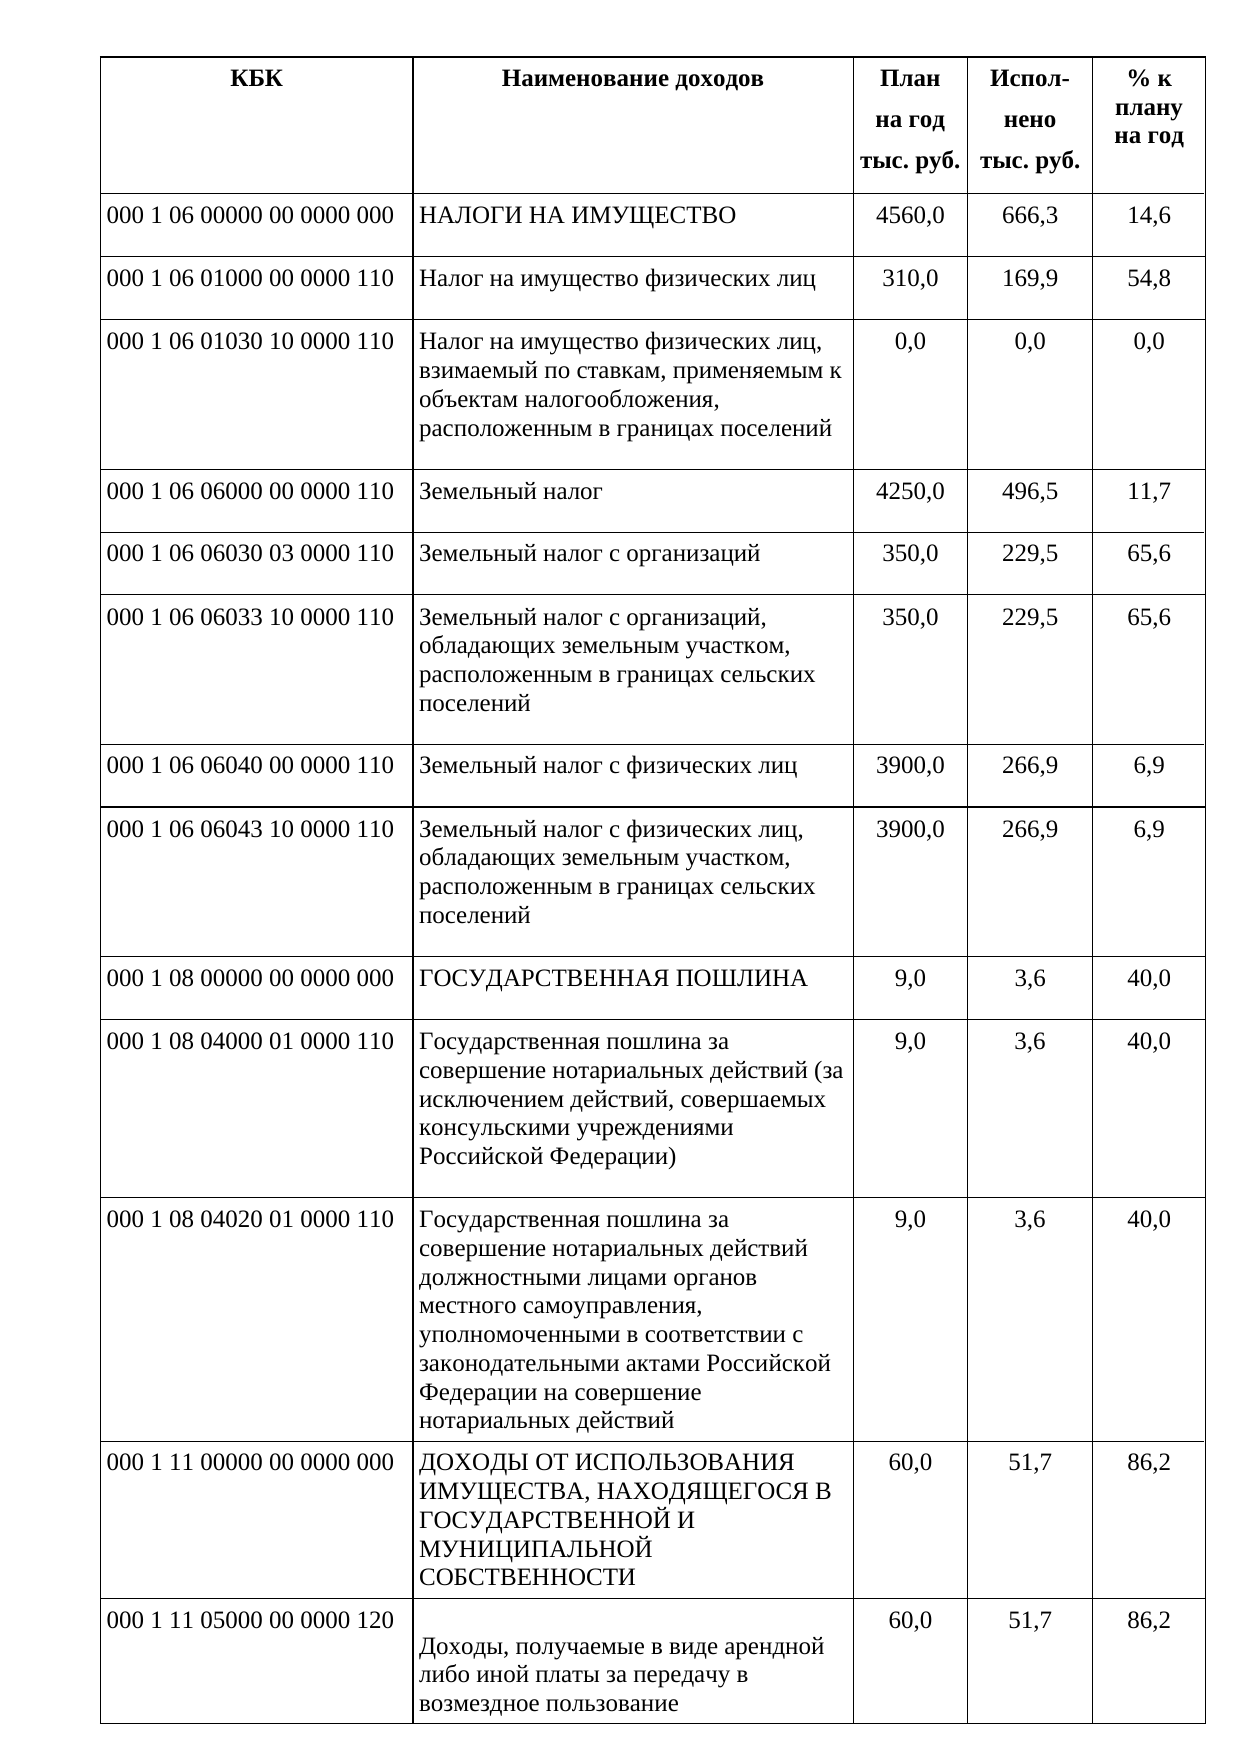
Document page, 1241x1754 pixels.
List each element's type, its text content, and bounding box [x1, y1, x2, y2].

table_cell 000 1 06 00000 00 0000 000 [101, 194, 412, 256]
table_cell 60,0 [854, 1442, 967, 1597]
table_cell 000 1 06 06043 10 0000 110 [101, 808, 412, 956]
table_cell 000 1 06 06040 00 0000 110 [101, 745, 412, 806]
table_cell 40,0 [1093, 1198, 1205, 1441]
table_header КБК [101, 58, 412, 193]
table_cell 6,9 [1093, 744, 1205, 806]
table_cell 666,3 [968, 194, 1092, 256]
table_cell 000 1 08 04000 01 0000 110 [101, 1020, 412, 1197]
table_cell 266,9 [968, 808, 1092, 956]
table_cell 000 1 11 05000 00 0000 120 [101, 1599, 412, 1723]
table_cell 3,6 [968, 957, 1092, 1019]
table_cell Государственная пошлина за совершение нотариальных действий должностными лицами органов местного самоуправления, уполномоченными в соответствии с законодательными актами Российской Федерации на совершение нотариальных действий [414, 1198, 853, 1441]
table_cell 65,6 [1093, 532, 1205, 594]
table_cell 0,0 [968, 320, 1092, 468]
table_cell 9,0 [854, 1198, 967, 1441]
table_header Наименование доходов [414, 58, 853, 193]
table_cell 14,6 [1093, 193, 1205, 256]
table_cell Земельный налог с организаций, обладающих земельным участком, расположенным в границах сельских поселений [414, 595, 853, 744]
table_cell 000 1 08 00000 00 0000 000 [101, 957, 412, 1019]
table_cell 000 1 06 01030 10 0000 110 [101, 320, 412, 468]
table_cell ДОХОДЫ ОТ ИСПОЛЬЗОВАНИЯ ИМУЩЕСТВА, НАХОДЯЩЕГОСЯ В ГОСУДАРСТВЕННОЙ И МУНИЦИПАЛЬНОЙ СОБСТВЕННОСТИ [414, 1442, 853, 1597]
table_cell 3900,0 [854, 808, 967, 956]
table_header Испол- нено тыс. руб. [968, 58, 1092, 193]
table_cell 60,0 [854, 1599, 967, 1723]
table_cell 51,7 [968, 1442, 1092, 1597]
table_cell 000 1 11 00000 00 0000 000 [101, 1442, 412, 1597]
table_cell 266,9 [968, 745, 1092, 806]
table_cell Земельный налог [414, 470, 853, 532]
table_cell Налог на имущество физических лиц, взимаемый по ставкам, применяемым к объектам налогообложения, расположенным в границах поселений [414, 320, 853, 468]
table_cell 4250,0 [854, 470, 967, 532]
table_cell 169,9 [968, 257, 1092, 319]
table_cell 350,0 [854, 533, 967, 594]
table_cell 9,0 [854, 1020, 967, 1197]
table_cell 40,0 [1093, 1020, 1205, 1197]
table_cell 40,0 [1093, 957, 1205, 1019]
table_cell 000 1 06 06033 10 0000 110 [101, 595, 412, 744]
table_cell 496,5 [968, 470, 1092, 532]
table_cell 11,7 [1093, 470, 1205, 532]
table_cell 4560,0 [854, 194, 967, 256]
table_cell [414, 1599, 853, 1723]
table_cell 310,0 [854, 257, 967, 319]
table_cell 000 1 06 06000 00 0000 110 [101, 470, 412, 532]
table_cell 000 1 06 06030 03 0000 110 [101, 533, 412, 594]
table_cell Земельный налог с физических лиц [414, 745, 853, 806]
table_cell 54,8 [1093, 257, 1205, 319]
table_cell 65,6 [1093, 595, 1205, 744]
table_cell 0,0 [1093, 320, 1205, 468]
table_cell 000 1 08 04020 01 0000 110 [101, 1198, 412, 1441]
table_cell Государственная пошлина за совершение нотариальных действий (за исключением действий, совершаемых консульскими учреждениями Российской Федерации) [414, 1020, 853, 1197]
table_cell 3,6 [968, 1020, 1092, 1197]
table_cell 000 1 06 01000 00 0000 110 [101, 257, 412, 319]
table_cell 350,0 [854, 595, 967, 744]
table_cell НАЛОГИ НА ИМУЩЕСТВО [414, 194, 853, 256]
table_cell ГОСУДАРСТВЕННАЯ ПОШЛИНА [414, 957, 853, 1019]
table_header % к плану на год [1093, 58, 1205, 193]
table_cell 51,7 [968, 1599, 1092, 1723]
table_cell Земельный налог с физических лиц, обладающих земельным участком, расположенным в границах сельских поселений [414, 808, 853, 956]
table_cell 229,5 [968, 533, 1092, 594]
table_cell 9,0 [854, 957, 967, 1019]
table_cell 3,6 [968, 1198, 1092, 1441]
table_header План на год тыс. руб. [854, 58, 967, 193]
table_cell 6,9 [1093, 808, 1205, 956]
table_cell 3900,0 [854, 745, 967, 806]
table_cell Налог на имущество физических лиц [414, 257, 853, 319]
table_cell 86,2 [1093, 1599, 1205, 1723]
table_cell Земельный налог с организаций [414, 533, 853, 594]
table_cell 229,5 [968, 595, 1092, 744]
table_cell 86,2 [1093, 1441, 1205, 1597]
table_cell 0,0 [854, 320, 967, 468]
